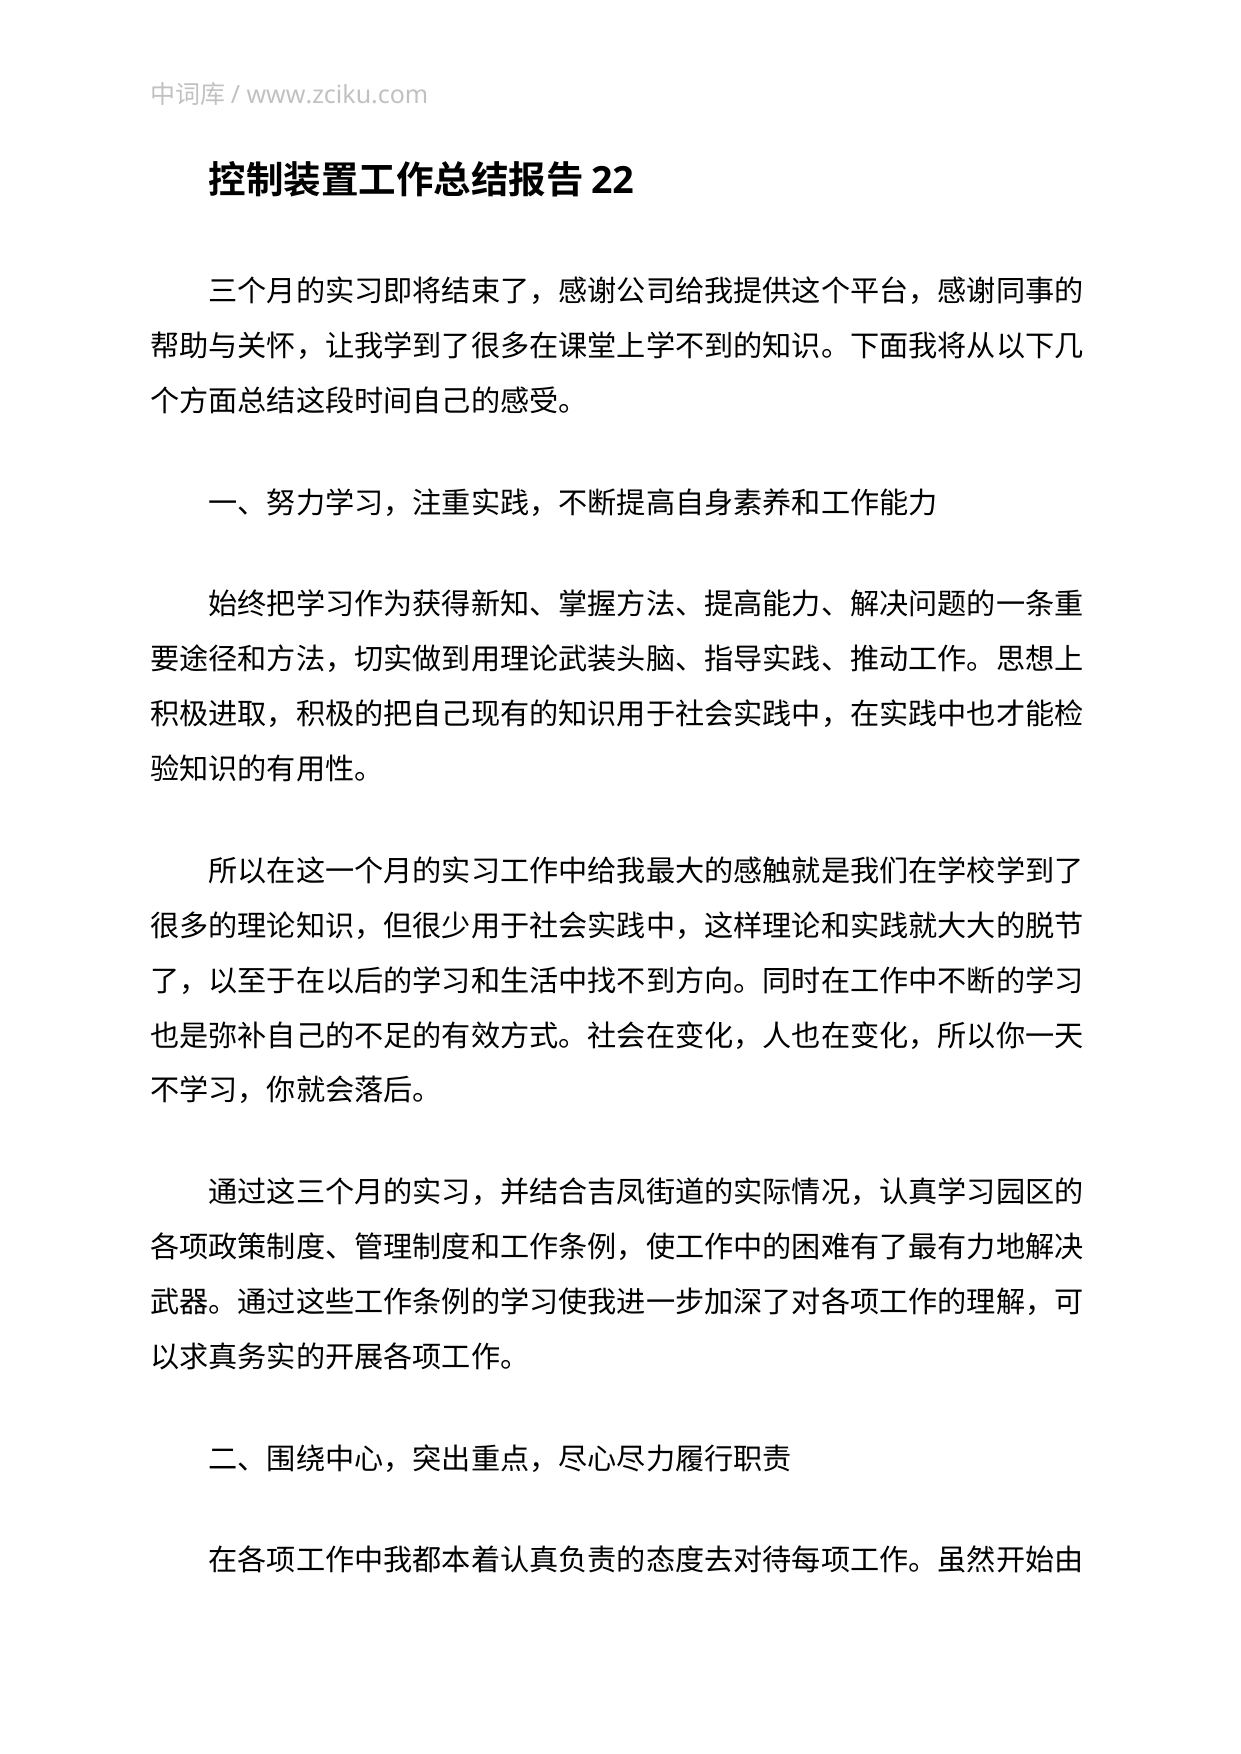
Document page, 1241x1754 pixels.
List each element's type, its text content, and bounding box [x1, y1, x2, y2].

text 控制装置工作总结报告22 [150, 150, 1090, 204]
text 所以在这一个月的实习工作中给我最大的感触就是我们在学校学到了很多的理论知识，但很少用于社会实践中，这样理论和实践就大大的脱节了，以至于在以后的学习和生活中找不到方向。同时在工作中不断的学习也是弥补自己的不足的有效方式。社会在变化，人也在变化，所以你一天不学习，你就会落后。 [150, 847, 1090, 1109]
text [150, 1537, 1090, 1579]
text 一、努力学习，注重实践，不断提高自身素养和工作能力 [150, 479, 1090, 521]
text 通过这三个月的实习，并结合吉凤街道的实际情况，认真学习园区的各项政策制度、管理制度和工作条例，使工作中的困难有了最有力地解决武器。通过这些工作条例的学习使我进一步加深了对各项工作的理解，可以求真务实的开展各项工作。 [150, 1169, 1090, 1376]
text 始终把学习作为获得新知、掌握方法、提高能力、解决问题的一条重要途径和方法，切实做到用理论武装头脑、指导实践、推动工作。思想上积极进取，积极的把自己现有的知识用于社会实践中，在实践中也才能检验知识的有用性。 [150, 581, 1090, 788]
text 二、围绕中心，突出重点，尽心尽力履行职责 [150, 1435, 1090, 1477]
text 三个月的实习即将结束了，感谢公司给我提供这个平台，感谢同事的帮助与关怀，让我学到了很多在课堂上学不到的知识。下面我将从以下几个方面总结这段时间自己的感受。 [150, 268, 1090, 420]
